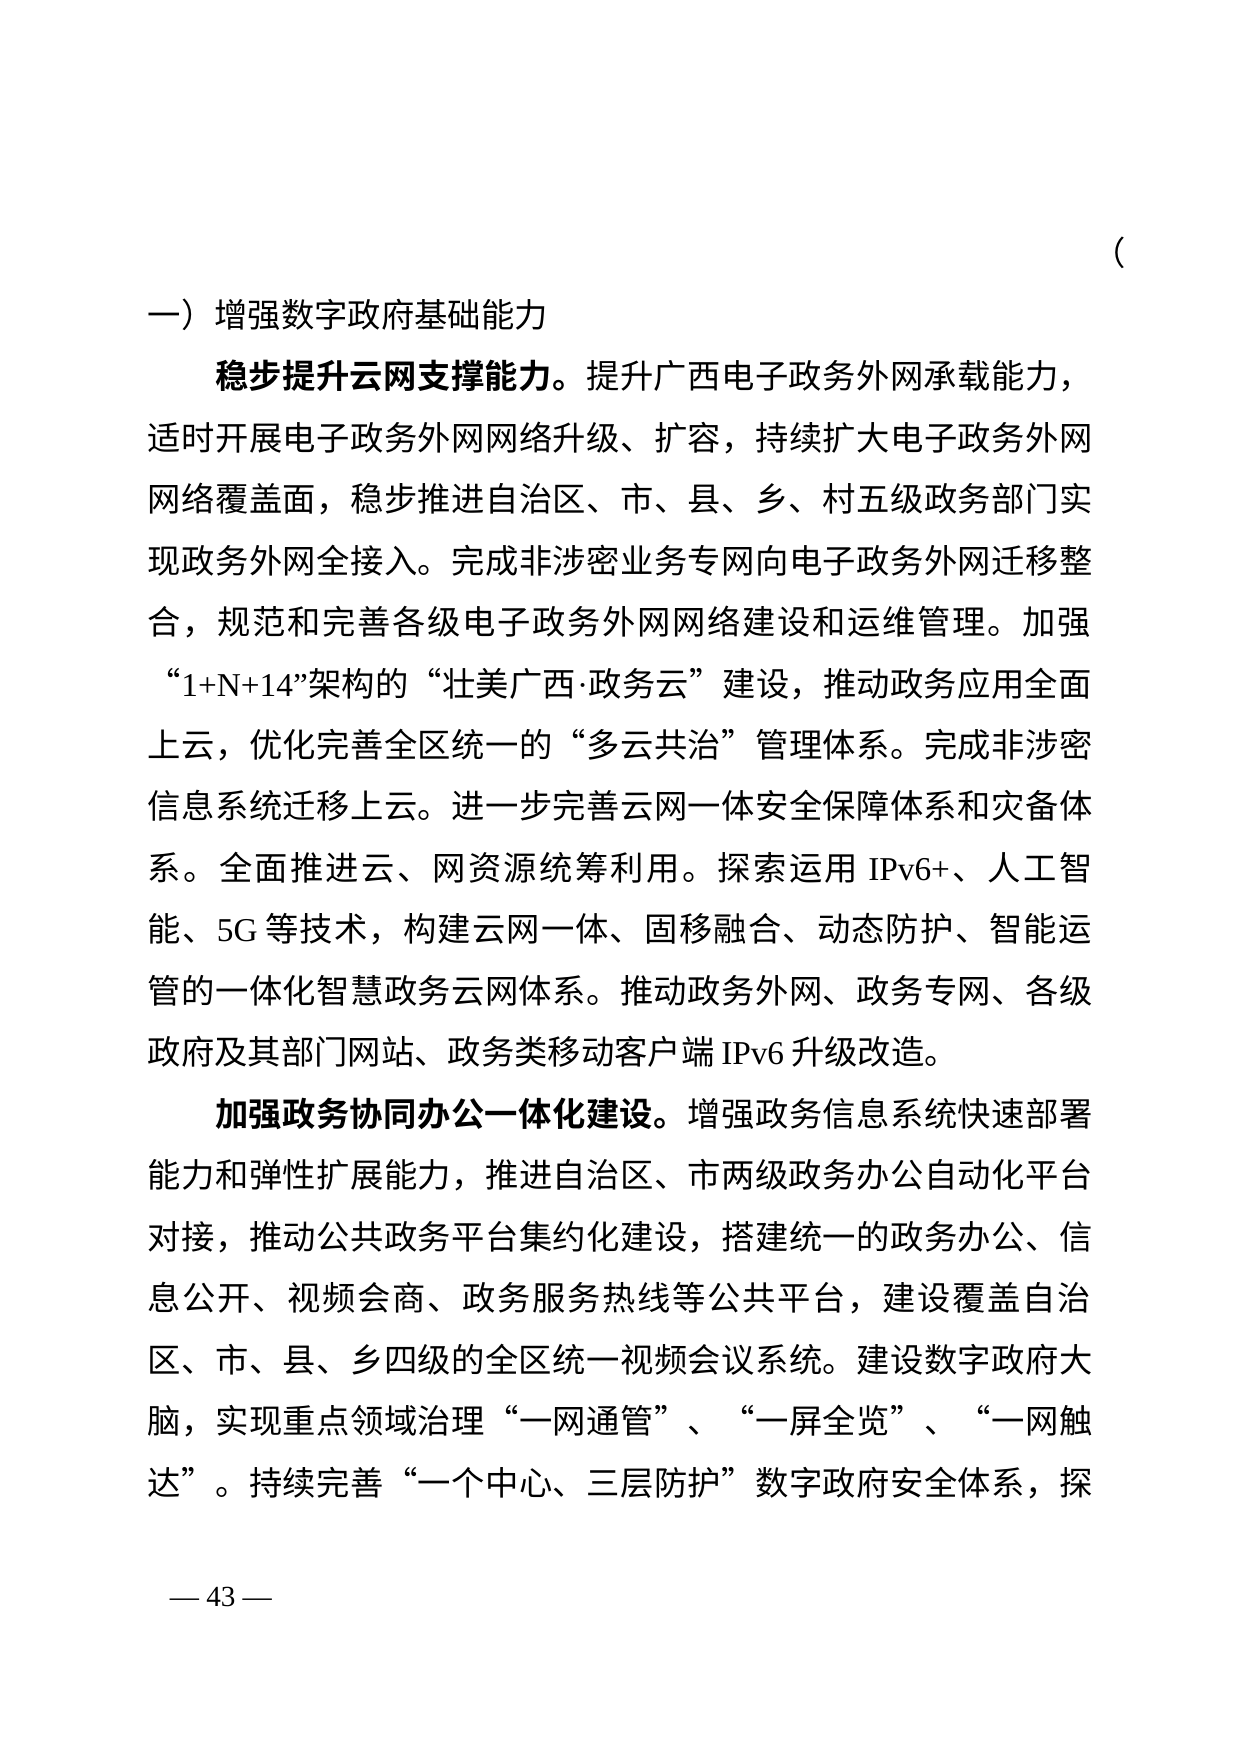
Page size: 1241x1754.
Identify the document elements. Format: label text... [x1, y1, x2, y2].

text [148, 1077, 1092, 1507]
text 稳步提升云网支撑能力。提升广西电子政务外网承载能力，适时开展电子政务外网网络升级、扩容，持续扩大电子政务外网网络覆盖面，稳步推进自治区、市、县、乡、村五级政务部门实现政务外网全接入。完成非涉密业务专网向电子政务外网迁移整合，规范和完善各级电子政务外网网络建设和运维管理。加强“1+N+14”架构的“壮美广西·政务云”建设，推动政务应用全面上云，优化完善全区统一的“多云共治”管理体系。完成非涉密信息系统迁移上云。进一步完善云网一体安全保障体系和灾备体系。全面推进云、网资源统筹利用。探索运用IPv6+、人工智能、5G等技术，构建云网一体、固移融合、动态防护、智能运管的一体化智慧政务云网体系。推动政务外网、政务专网、各级政府及其部门网站、政务类移动客户端IPv6升级改造。 [148, 339, 1092, 1077]
subtitle （一）增强数字政府基础能力 [148, 217, 1092, 339]
